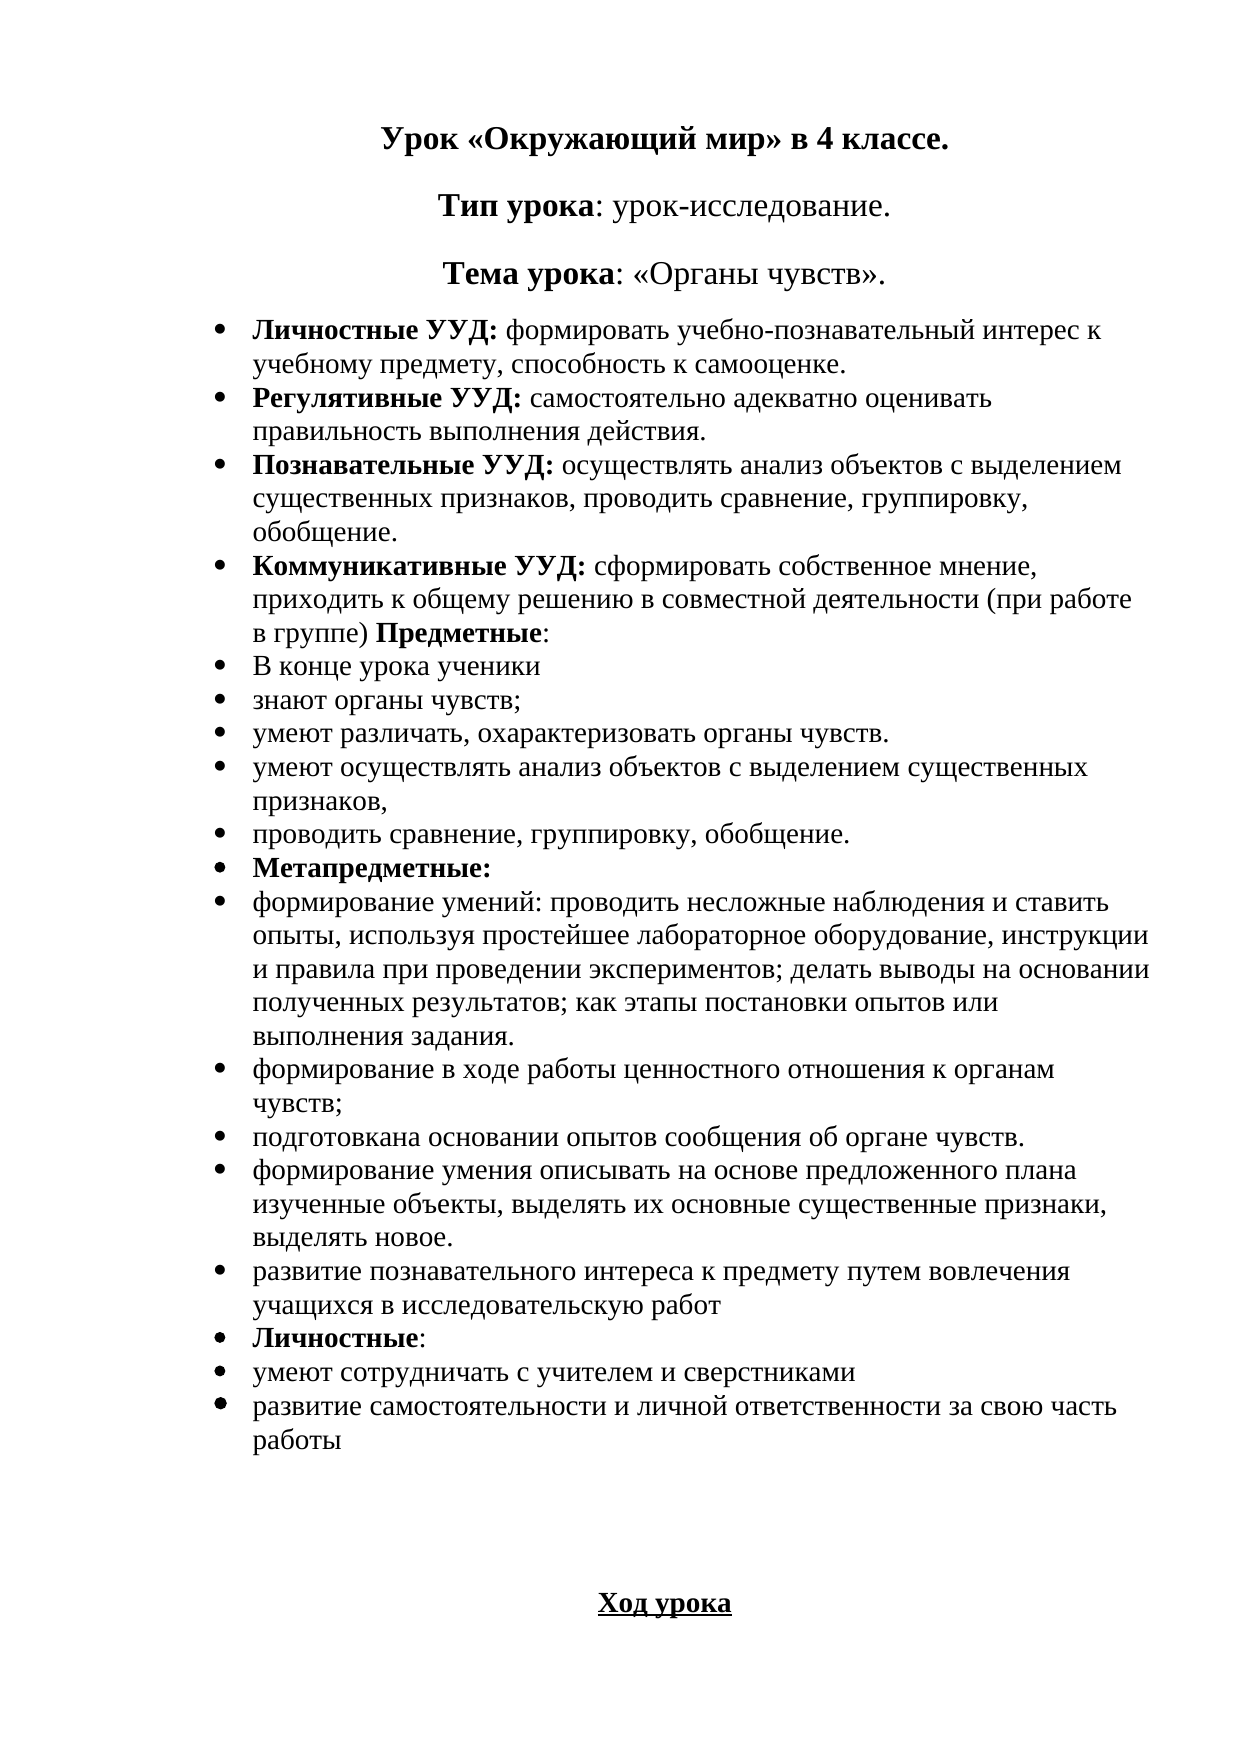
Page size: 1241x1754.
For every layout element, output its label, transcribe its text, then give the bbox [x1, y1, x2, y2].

list знают органы чувств; [215, 682, 1152, 716]
list Личностные: [215, 1320, 1152, 1354]
list подготовкана основании опытов сообщения об органе чувств. [215, 1119, 1152, 1152]
list развитие познавательного интереса к предмету путем вовлечения учащихся в исследовательскую работ [215, 1253, 1152, 1320]
text Тип урока: урок-исследование. [177, 186, 1152, 224]
list формирование умений: проводить несложные наблюдения и ставить опыты, используя простейшее лабораторное оборудование, инструкции и правила при проведении экспериментов; делать выводы на основании полученных результатов; как этапы постановки опытов или выполнения задания. [215, 884, 1152, 1052]
list умеют различать, охарактеризовать органы чувств. [215, 716, 1152, 749]
list Личностные УУД: формировать учебно-познавательный интерес к учебному предмету, способность к самооценке. [215, 312, 1152, 380]
list проводить сравнение, группировку, обобщение. [215, 816, 1152, 850]
list Регулятивные УУД: самостоятельно адекватно оценивать правильность выполнения действия. [215, 380, 1152, 447]
list Коммуникативные УУД: сформировать собственное мнение, приходить к общему решению в совместной деятельности (при работе в группе) Предметные: [215, 548, 1152, 648]
text Урок «Окружающий мир» в 4 классе. [177, 118, 1152, 156]
list В конце урока ученики [215, 648, 1152, 682]
list развитие самостоятельности и личной ответственности за свою часть работы [215, 1388, 1152, 1456]
text Тема урока: «Органы чувств». [177, 253, 1152, 291]
list Познавательные УУД: осуществлять анализ объектов с выделением существенных признаков, проводить сравнение, группировку, обобщение. [215, 447, 1152, 548]
list формирование умения описывать на основе предложенного плана изученные объекты, выделять их основные существенные признаки, выделять новое. [215, 1152, 1152, 1253]
list умеют сотрудничать с учителем и сверстниками [215, 1354, 1152, 1388]
text Ход урока [177, 1585, 1152, 1618]
list Метапредметные: [215, 850, 1152, 884]
list умеют осуществлять анализ объектов с выделением существенных признаков, [215, 749, 1152, 816]
list формирование в ходе работы ценностного отношения к органам чувств; [215, 1052, 1152, 1119]
